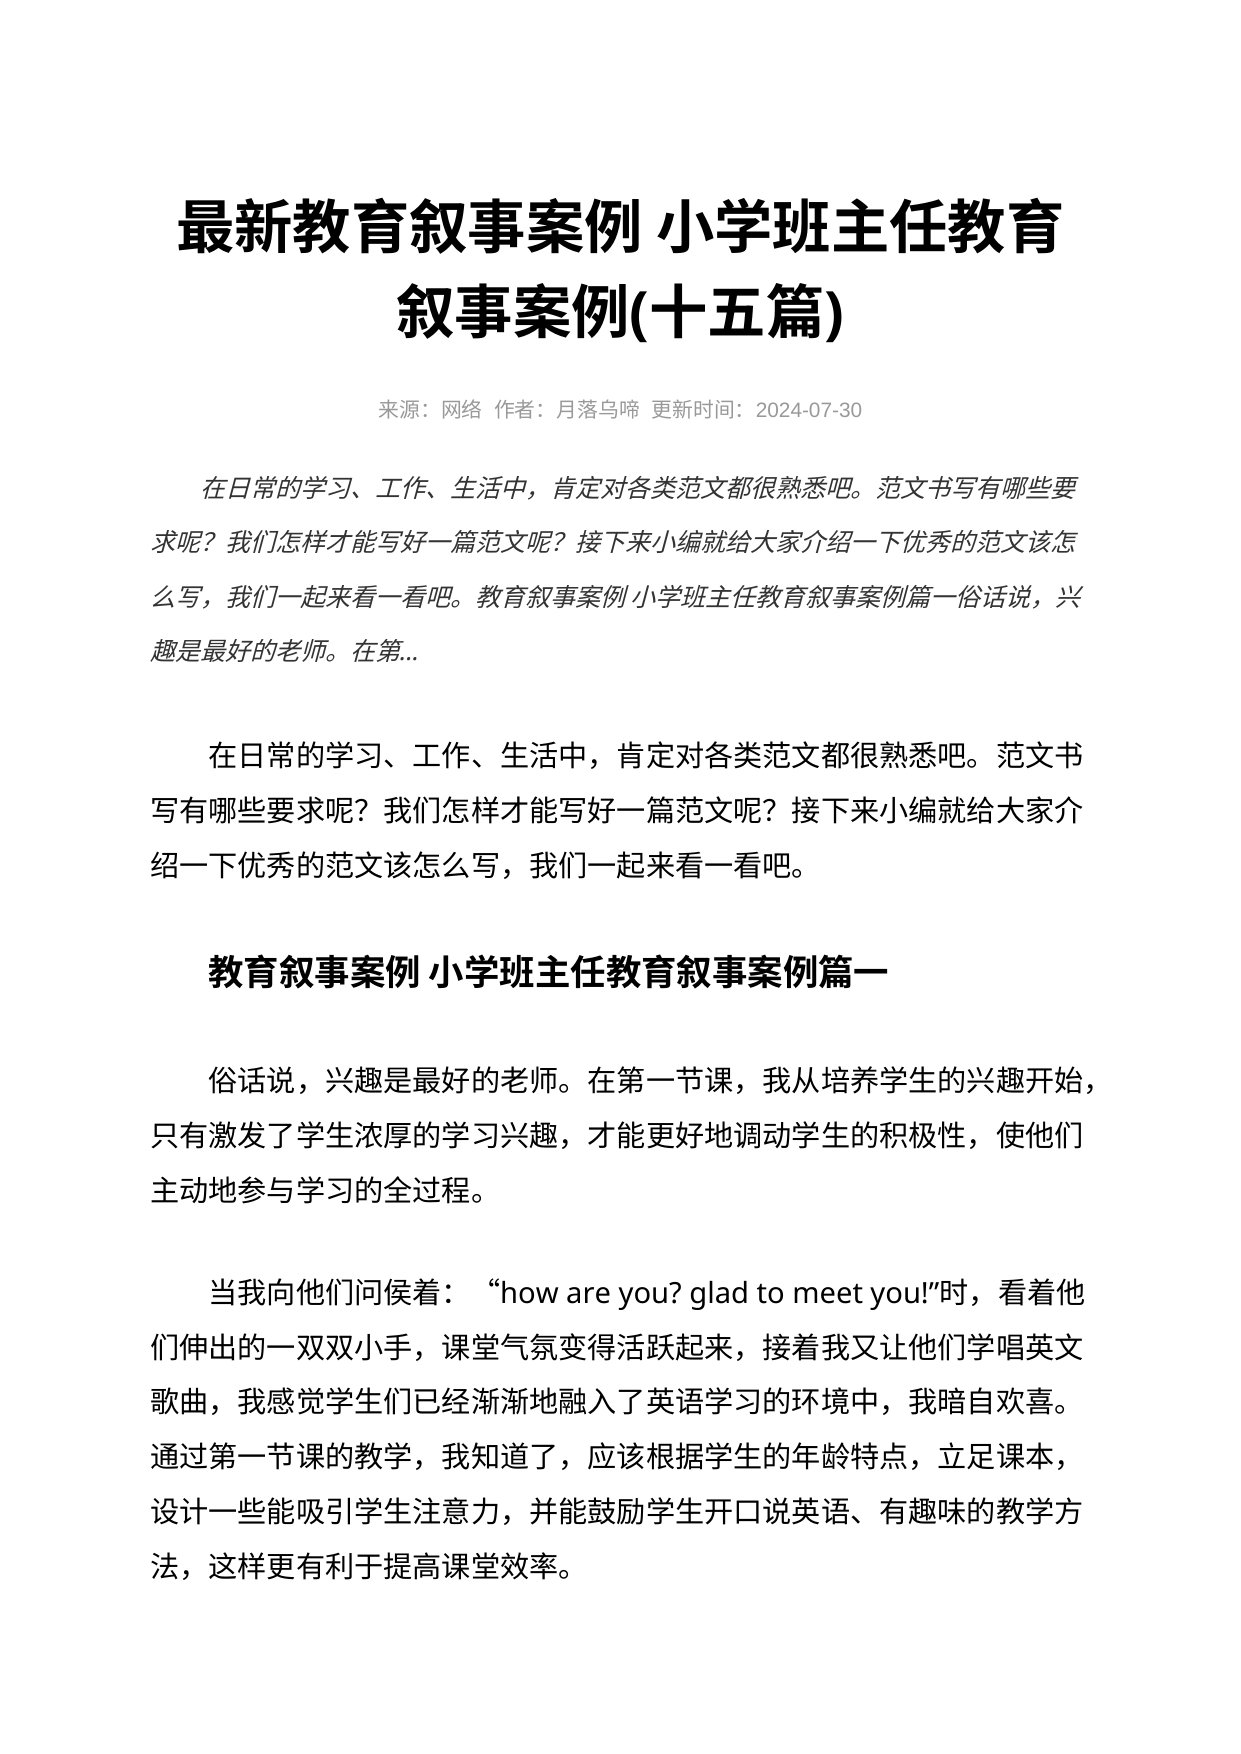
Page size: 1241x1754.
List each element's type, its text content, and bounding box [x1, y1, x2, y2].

text 在日常的学习、工作、生活中，肯定对各类范文都很熟悉吧。范文书写有哪些要求呢？我们怎样才能写好一篇范文呢？接下来小编就给大家介绍一下优秀的范文该怎么写，我们一起来看一看吧。教育叙事案例 小学班主任教育叙事案例篇一俗话说，兴趣是最好的老师。在第... [150, 468, 1090, 668]
text 教育叙事案例 小学班主任教育叙事案例篇一 [150, 944, 1090, 995]
text 当我向他们问侯着：“how are you? glad to meet you!”时，看着他们伸出的一双双小手，课堂气氛变得活跃起来，接着我又让他们学唱英文歌曲，我感觉学生们已经渐渐地融入了英语学习的环境中，我暗自欢喜。通过第一节课的教学，我知道了，应该根据学生的年龄特点，立足课本，设计一些能吸引学生注意力，并能鼓励学生开口说英语、有趣味的教学方法，这样更有利于提高课堂效率。 [150, 1269, 1090, 1586]
text 来源：网络 作者：月落乌啼 更新时间：2024-07-30 [150, 397, 1090, 421]
text 在日常的学习、工作、生活中，肯定对各类范文都很熟悉吧。范文书写有哪些要求呢？我们怎样才能写好一篇范文呢？接下来小编就给大家介绍一下优秀的范文该怎么写，我们一起来看一看吧。 [150, 733, 1090, 885]
text 俗话说，兴趣是最好的老师。在第一节课，我从培养学生的兴趣开始，只有激发了学生浓厚的学习兴趣，才能更好地调动学生的积极性，使他们主动地参与学习的全过程。 [150, 1058, 1090, 1210]
subtitle 最新教育叙事案例 小学班主任教育叙事案例(十五篇) [150, 181, 1090, 351]
